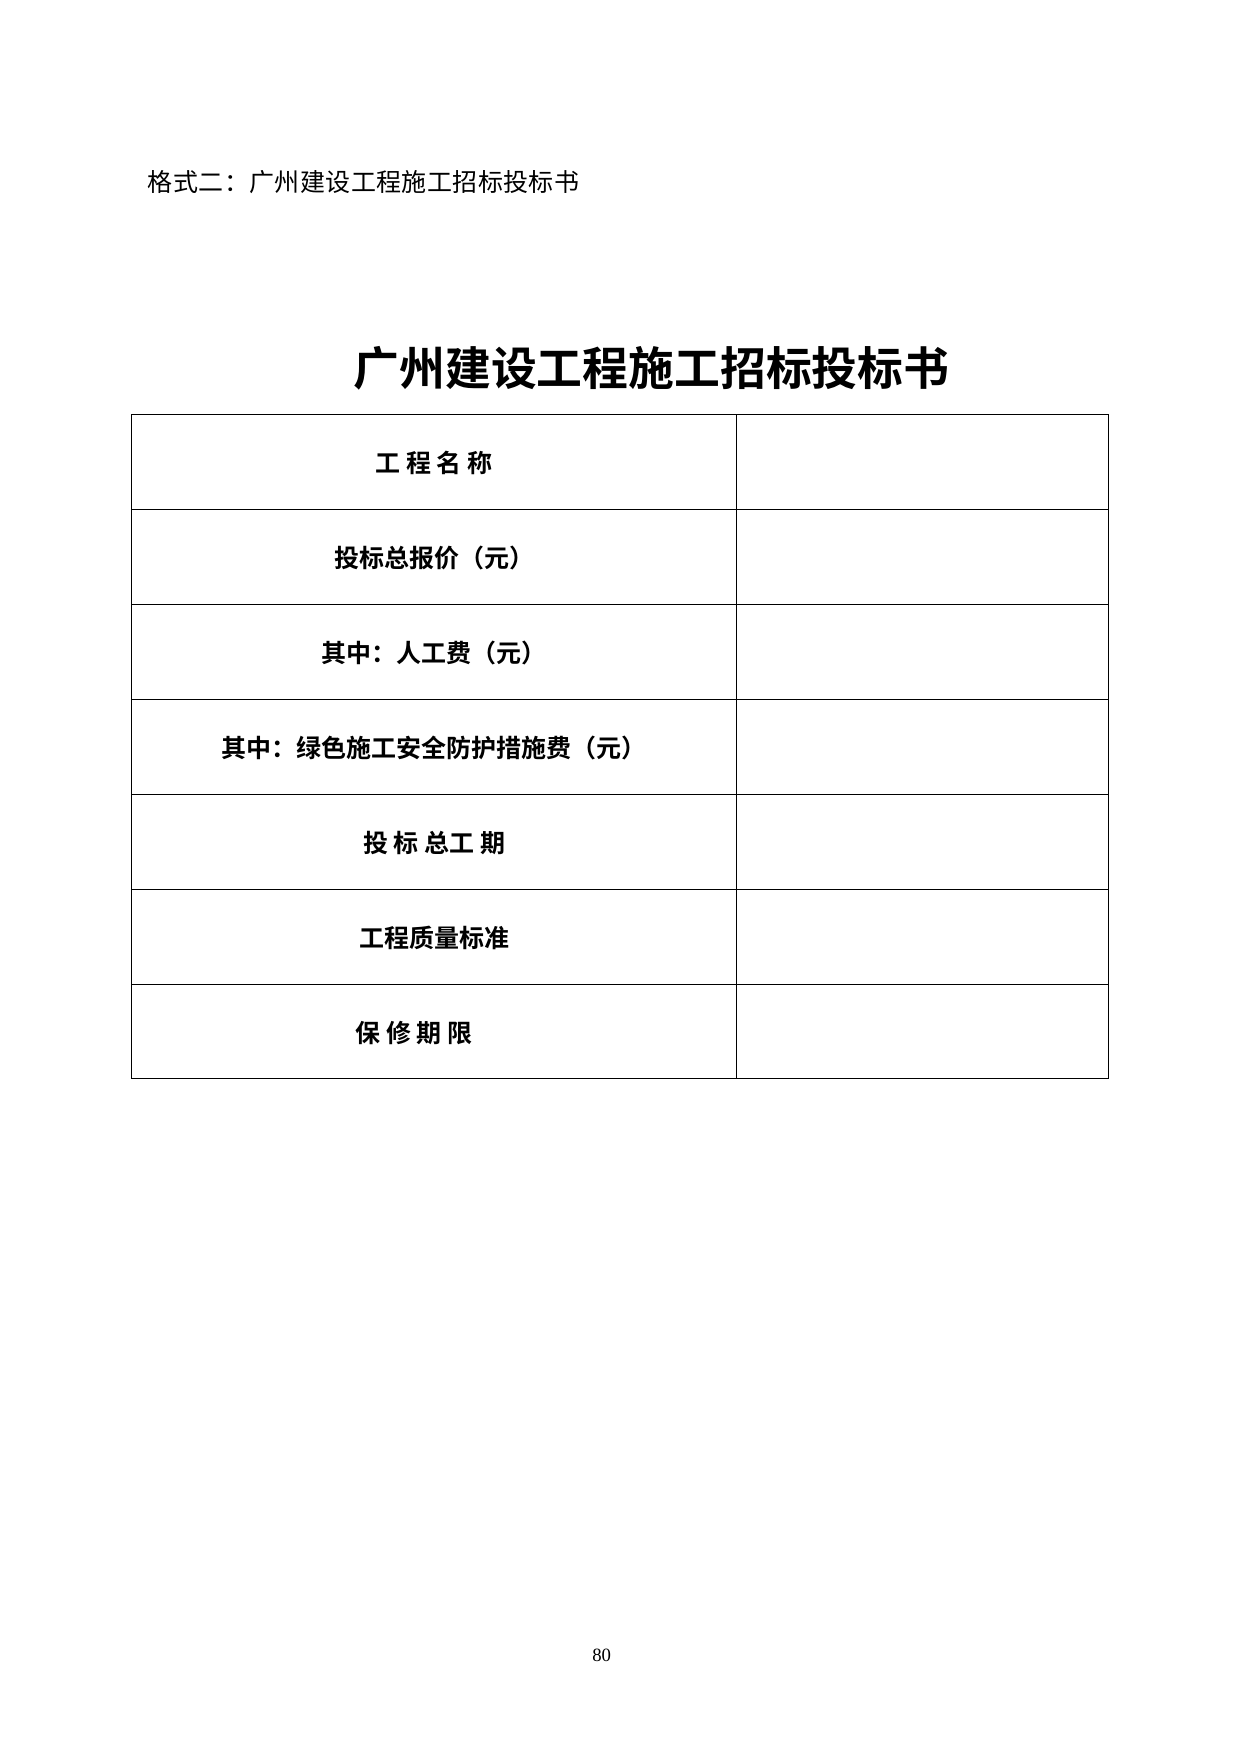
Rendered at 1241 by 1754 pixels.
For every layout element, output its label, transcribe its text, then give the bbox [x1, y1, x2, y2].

table_cell [737, 795, 1108, 888]
table_cell 工程质量标准 [132, 890, 736, 983]
table_cell 其中：绿色施工安全防护措施费（元） [132, 700, 736, 794]
table_cell [737, 605, 1108, 699]
table_cell [737, 510, 1108, 604]
table_cell 投标总报价（元） [132, 510, 736, 604]
table_header [737, 415, 1108, 509]
table_cell [737, 890, 1108, 983]
text 广州建设工程施工招标投标书 [91, 317, 1092, 414]
table_cell 其中：人工费（元） [132, 605, 736, 699]
text 格式二：广州建设工程施工招标投标书 [148, 162, 1092, 198]
table_cell [737, 985, 1108, 1078]
table_cell 保 修 期 限 [132, 985, 736, 1078]
table_cell 投 标 总工 期 [132, 795, 736, 888]
table_cell [737, 700, 1108, 794]
table_header 工 程 名 称 [132, 415, 736, 509]
